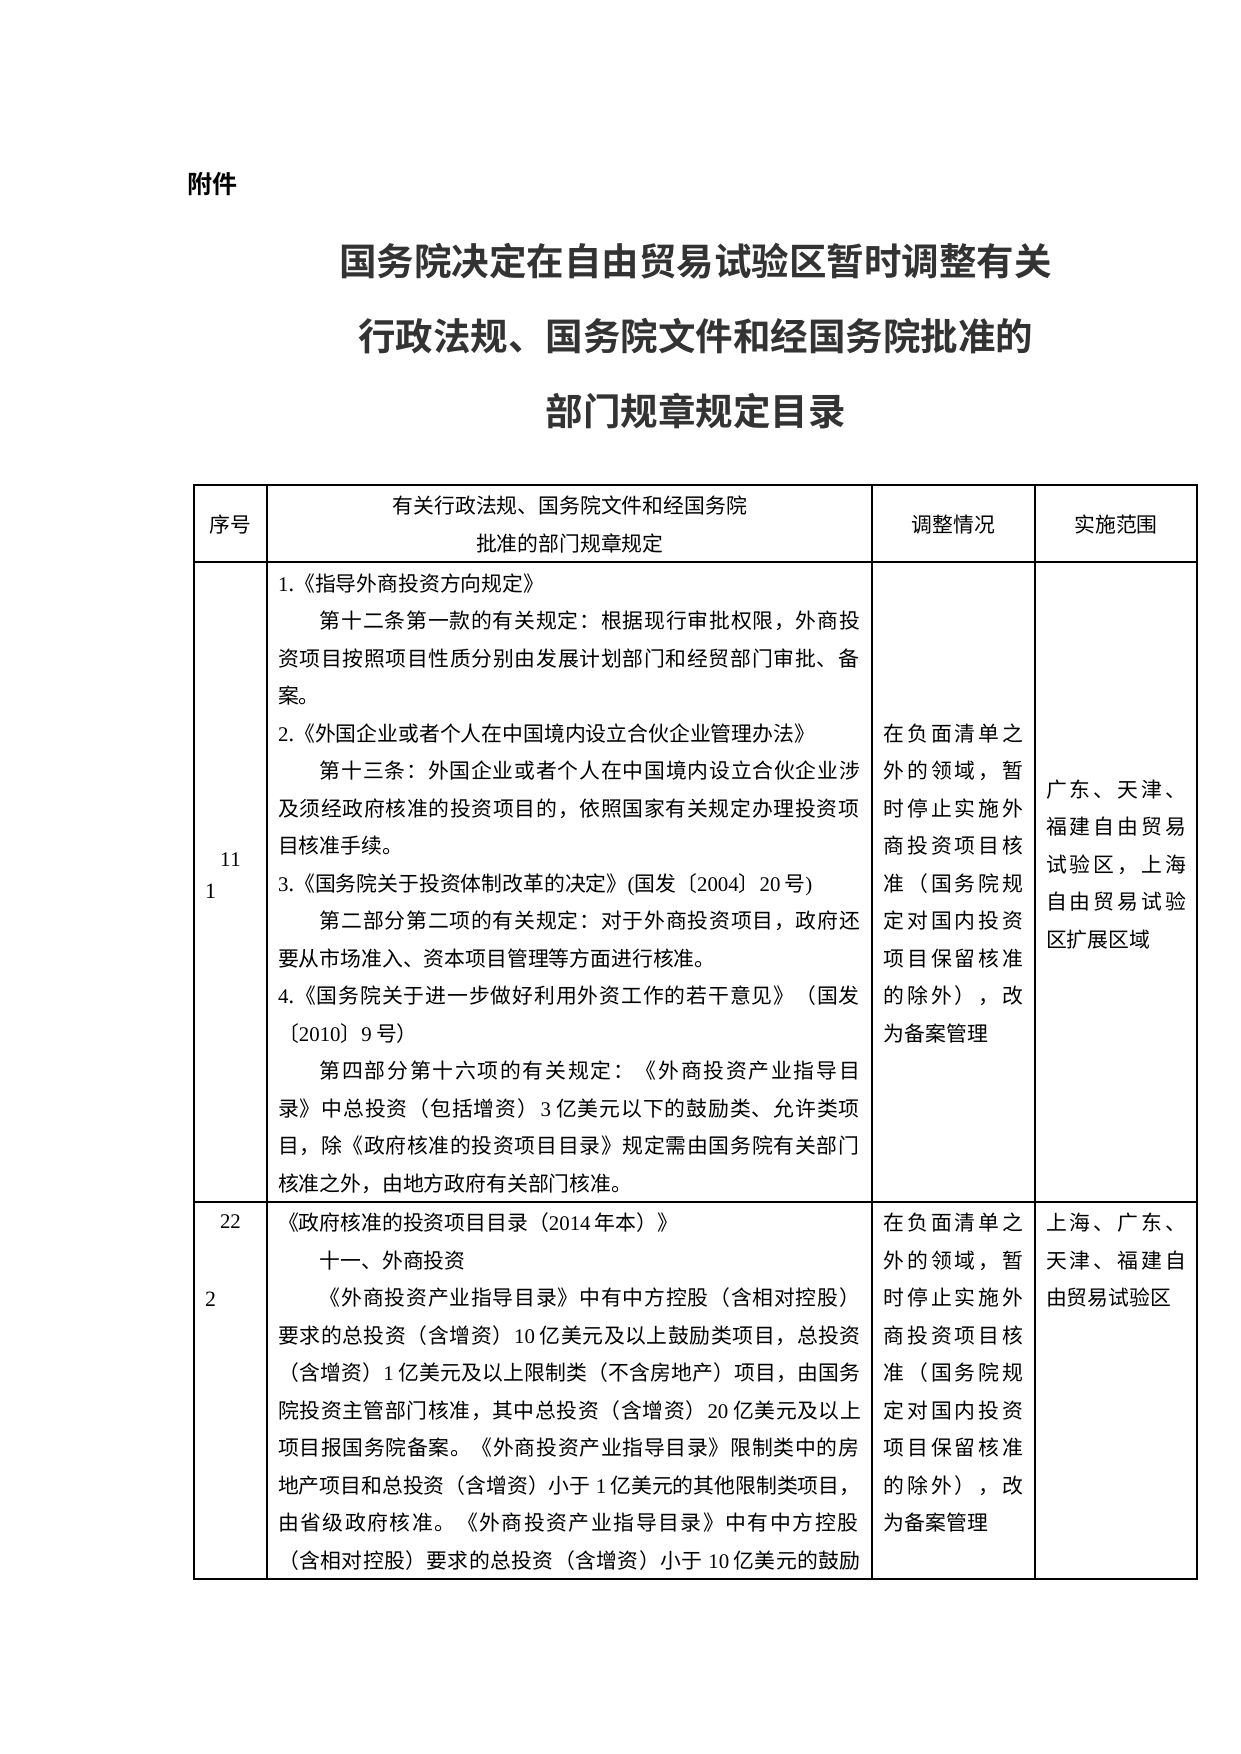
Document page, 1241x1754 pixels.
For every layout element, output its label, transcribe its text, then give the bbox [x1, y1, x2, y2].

table_header 国务院决定在自由贸易试验区暂时调整有关 行政法规、国务院文件和经国务院批准的 部门规章规定目录 [188, 222, 1203, 1580]
text 附件 [187, 164, 1053, 201]
